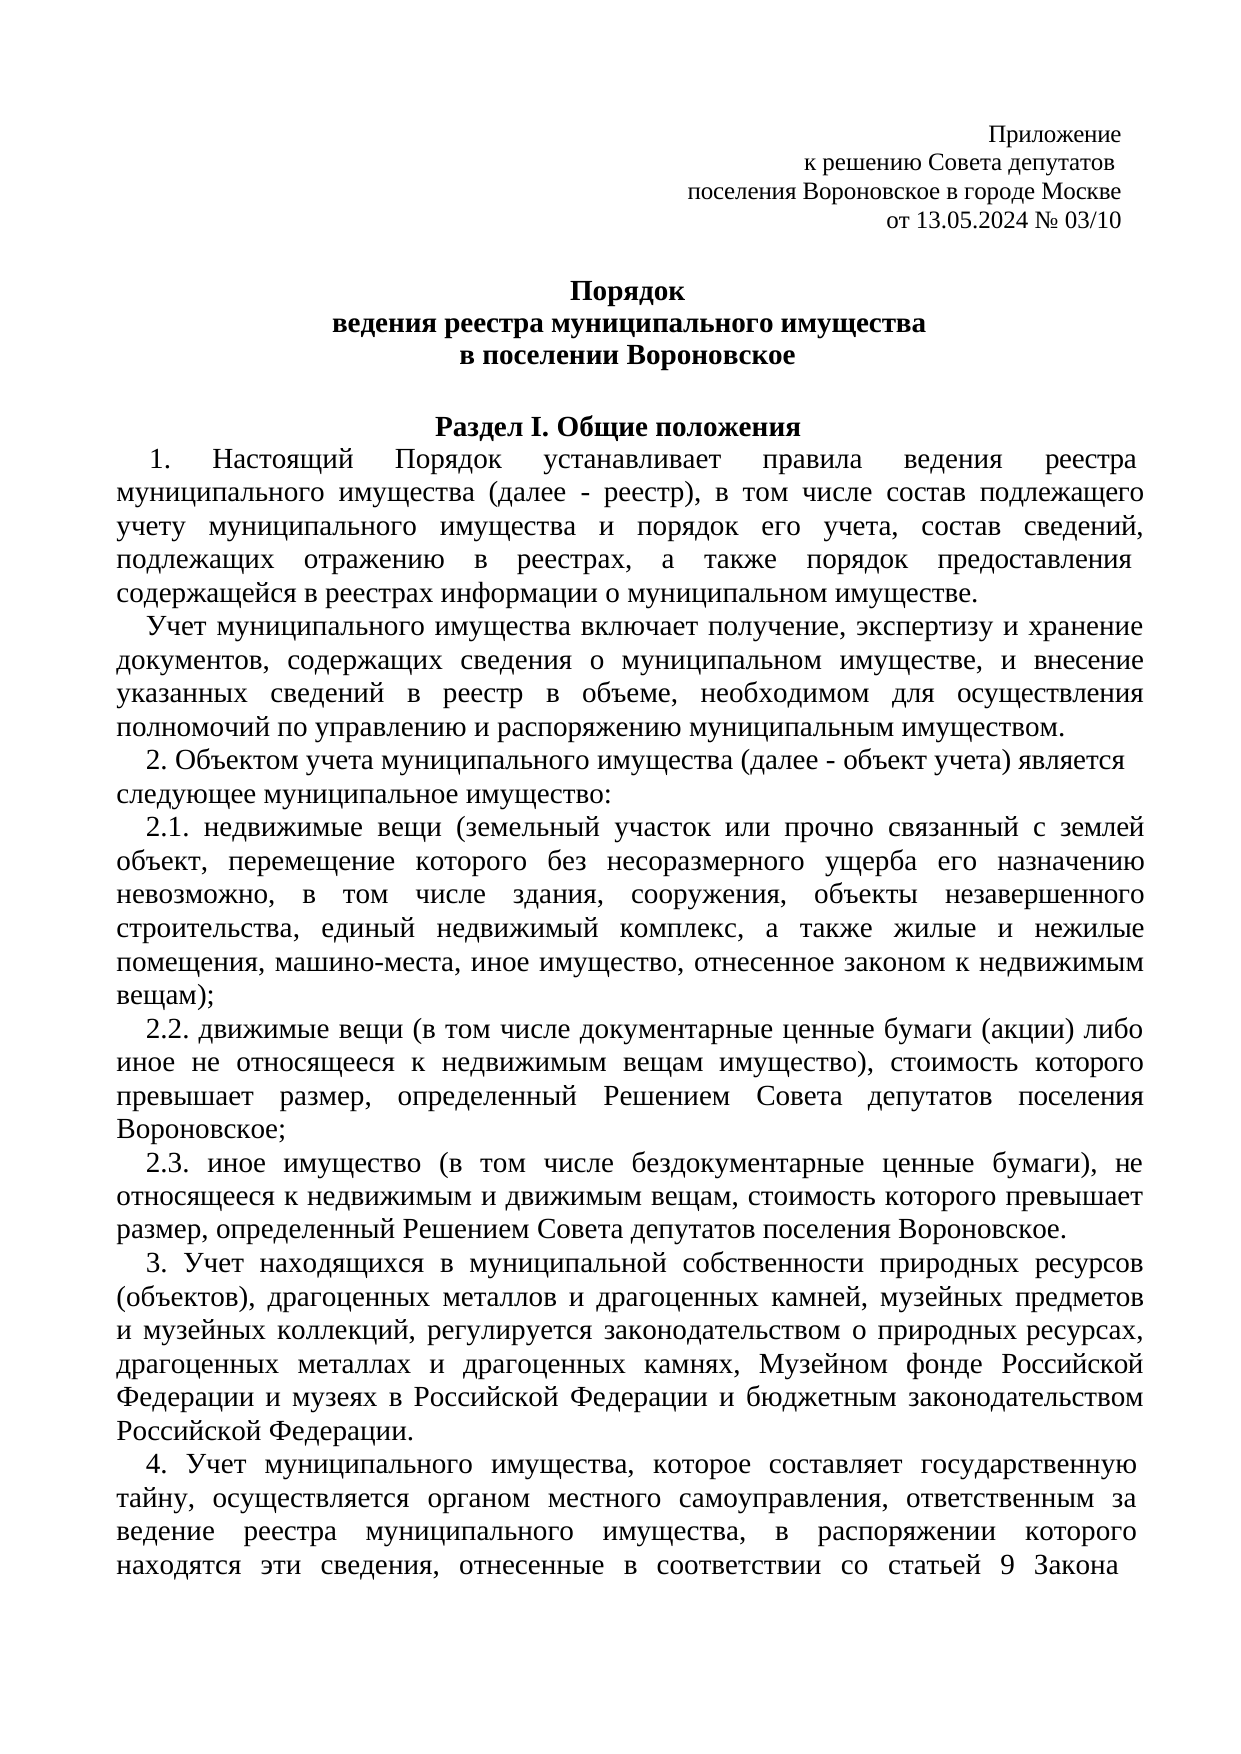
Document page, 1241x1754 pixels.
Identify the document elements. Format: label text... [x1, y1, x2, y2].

text 2.1. недвижимые вещи (земельный участок или прочно связанный с землей объект, перемещение которого без несоразмерного ущерба его назначению невозможно, в том числе здания, сооружения, объекты незавершенного строительства, единый недвижимый комплекс, а также жилые и нежилые помещения, машино-места, иное имущество, отнесенное законом к недвижимым вещам); [116, 810, 1145, 1011]
text 3. Учет находящихся в муниципальной собственности природных ресурсов (объектов), драгоценных металлов и драгоценных камней, музейных предметов и музейных коллекций, регулируется законодательством о природных ресурсах, драгоценных металлах и драгоценных камнях, Музейном фонде Российской Федерации и музеях в Российской Федерации и бюджетным законодательством Российской Федерации. [116, 1246, 1144, 1447]
text 1. Настоящий Порядок устанавливает правила ведения реестра [137, 443, 1136, 475]
text 4. Учет муниципального имущества, которое составляет государственную тайну, осуществляется органом местного самоуправления, ответственным за ведение реестра муниципального имущества, в распоряжении которого находятся эти сведения, отнесенные в соответствии со статьей 9 Закона [116, 1447, 1137, 1581]
text Приложение к решению Совета депутатов поселения Вороновское в городе Москве от 13.05.2024 № 03/10 [674, 119, 1121, 234]
text 2.3. иное имущество (в том числе бездокументарные ценные бумаги), не относящееся к недвижимым и движимым вещам, стоимость которого превышает размер, определенный Решением Совета депутатов поселения Вороновское. [116, 1145, 1144, 1246]
text 2. Объектом учета муниципального имущества (далее - объект учета) является следующее муниципальное имущество: [116, 743, 1145, 810]
text ведения реестра муниципального имущества [332, 306, 1188, 339]
text Учет муниципального имущества включает получение, экспертизу и хранение документов, содержащих сведения о муниципальном имуществе, и внесение указанных сведений в реестр в объеме, необходимом для осуществления полномочий по управлению и распоряжению муниципальным имуществом. [116, 609, 1144, 743]
text Раздел I. Общие положения [435, 411, 1188, 443]
text муниципального имущества (далее - реестр), в том числе состав подлежащего учету муниципального имущества и порядок его учета, состав сведений, подлежащих отражению в реестрах, а также порядок предоставления содержащейся в реестрах информации о муниципальном имуществе. [116, 475, 1144, 609]
text Порядок [570, 274, 1188, 306]
text в поселении Вороновское [459, 339, 1188, 371]
text 2.2. движимые вещи (в том числе документарные ценные бумаги (акции) либо иное не относящееся к недвижимым вещам имущество), стоимость которого превышает размер, определенный Решением Совета депутатов поселения Вороновское; [116, 1011, 1144, 1145]
